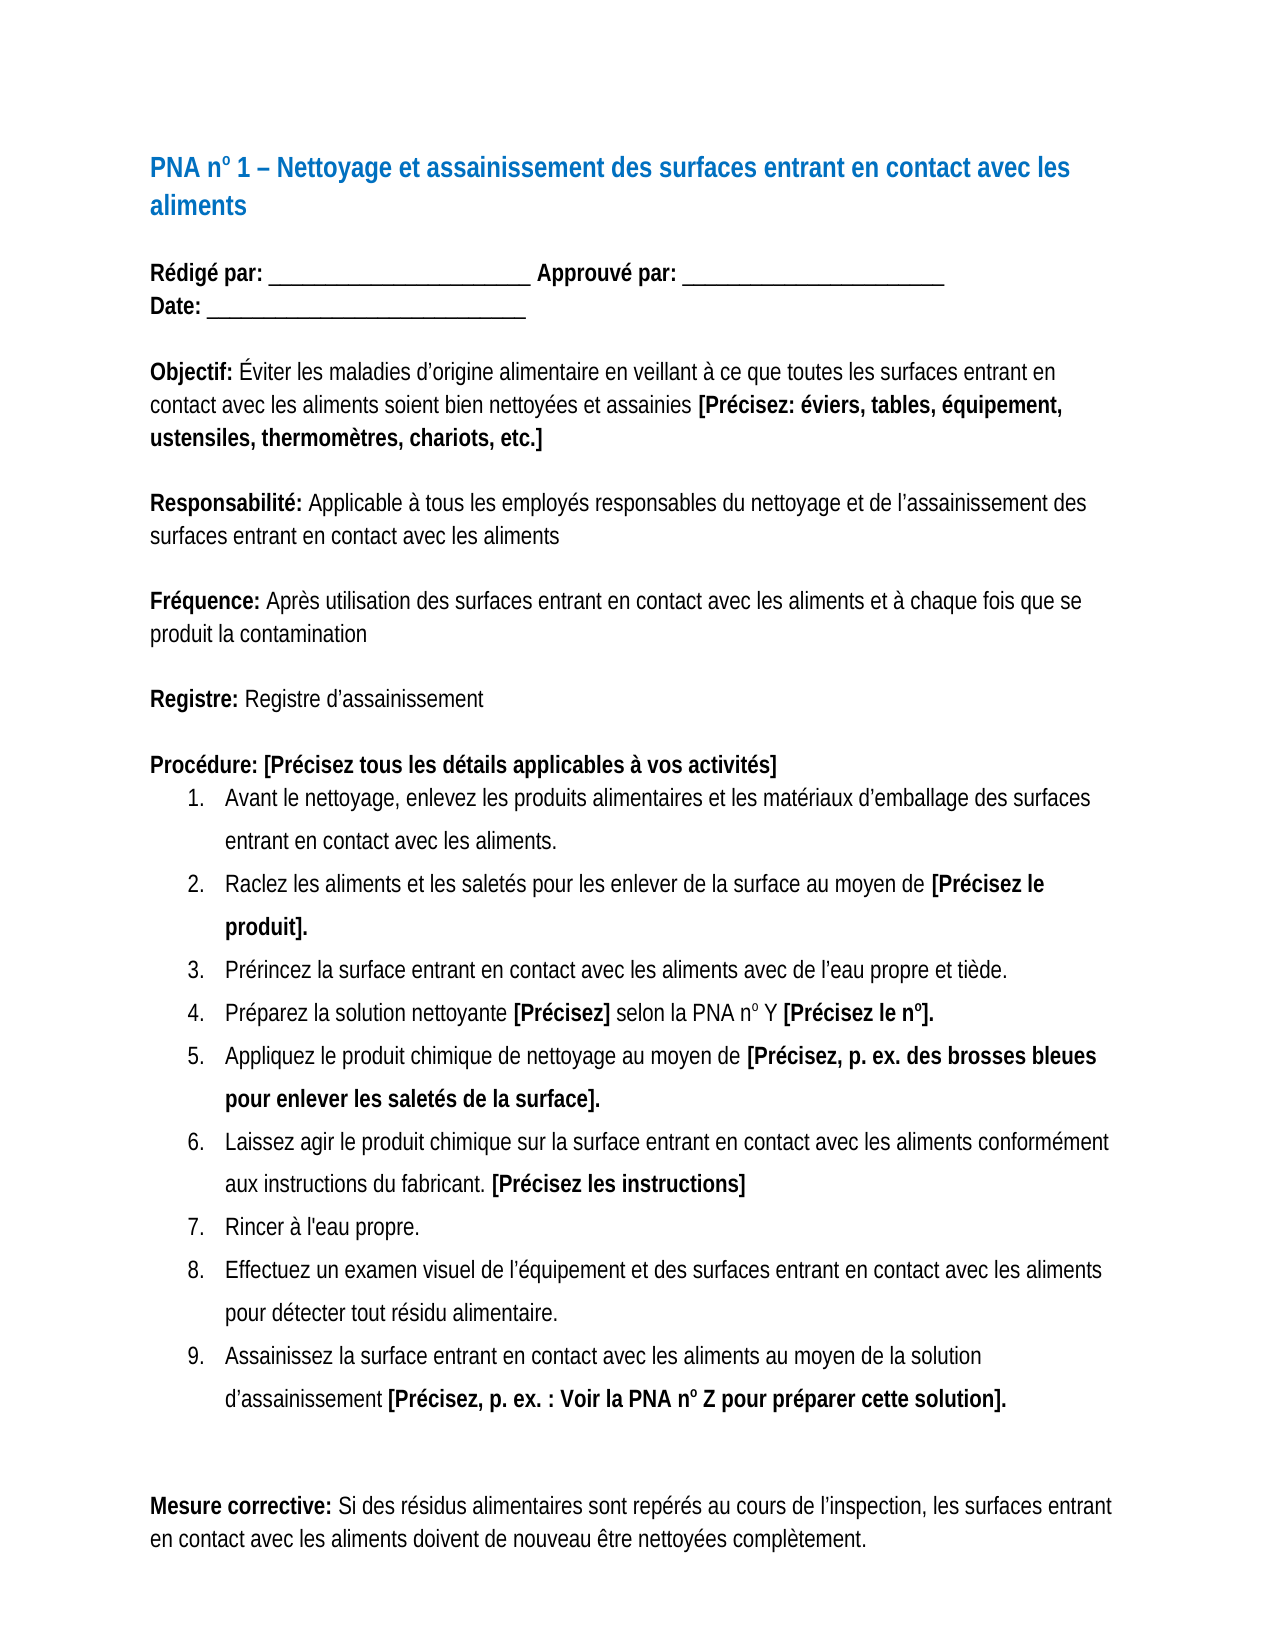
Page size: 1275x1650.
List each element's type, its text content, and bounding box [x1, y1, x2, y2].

text Responsabilité: Applicable à tous les employés responsables du nettoyage et de l’assainissement des surfaces entrant en contact avec les aliments [150, 488, 1125, 582]
text Mesure corrective: Si des résidus alimentaires sont repérés au cours de l’inspection, les surfaces entrant en contact avec les aliments doivent de nouveau être nettoyées complètement. [150, 1491, 1125, 1552]
text Rédigé par: _______________________ Approuvé par: _______________________ [150, 258, 1125, 287]
list Effectuez un examen visuel de l’équipement et des surfaces entrant en contact avec les aliments pour détecter tout résidu alimentaire. [187, 1255, 1125, 1327]
text Fréquence: Après utilisation des surfaces entrant en contact avec les aliments et à chaque fois que se produit la contamination [150, 586, 1125, 647]
list Appliquez le produit chimique de nettoyage au moyen de [Précisez, p. ex. des brosses bleues pour enlever les saletés de la surface]. [187, 1041, 1125, 1112]
list Avant le nettoyage, enlevez les produits alimentaires et les matériaux d’emballage des surfaces entrant en contact avec les aliments. [187, 783, 1125, 855]
list Laissez agir le produit chimique sur la surface entrant en contact avec les aliments conformément aux instructions du fabricant. [Précisez les instructions] [187, 1127, 1125, 1198]
list Préparez la solution nettoyante [Précisez] selon la PNA no Y [Précisez le no]. [187, 998, 1125, 1026]
text Objectif: Éviter les maladies d’origine alimentaire en veillant à ce que toutes les surfaces entrant en contact avec les aliments soient bien nettoyées et assainies [Précisez: éviers, tables, équipement, ustensiles, thermomètres, chariots, etc.] [150, 357, 1125, 484]
list Raclez les aliments et les saletés pour les enlever de la surface au moyen de [Précisez le produit]. [187, 869, 1125, 941]
text PNA no 1 – Nettoyage et assainissement des surfaces entrant en contact avec les aliments [150, 150, 1125, 254]
list Rincer à l'eau propre. [187, 1212, 1125, 1241]
text Procédure: [Précisez tous les détails applicables à vos activités] [150, 717, 1125, 779]
list Assainissez la surface entrant en contact avec les aliments au moyen de la solution d’assainissement [Précisez, p. ex. : Voir la PNA no Z pour préparer cette solution]. [187, 1341, 1125, 1413]
text Registre: Registre d’assainissement [150, 652, 1125, 713]
list Prérincez la surface entrant en contact avec les aliments avec de l’eau propre et tiède. [187, 955, 1125, 983]
text Date: ____________________________ [150, 291, 1125, 320]
